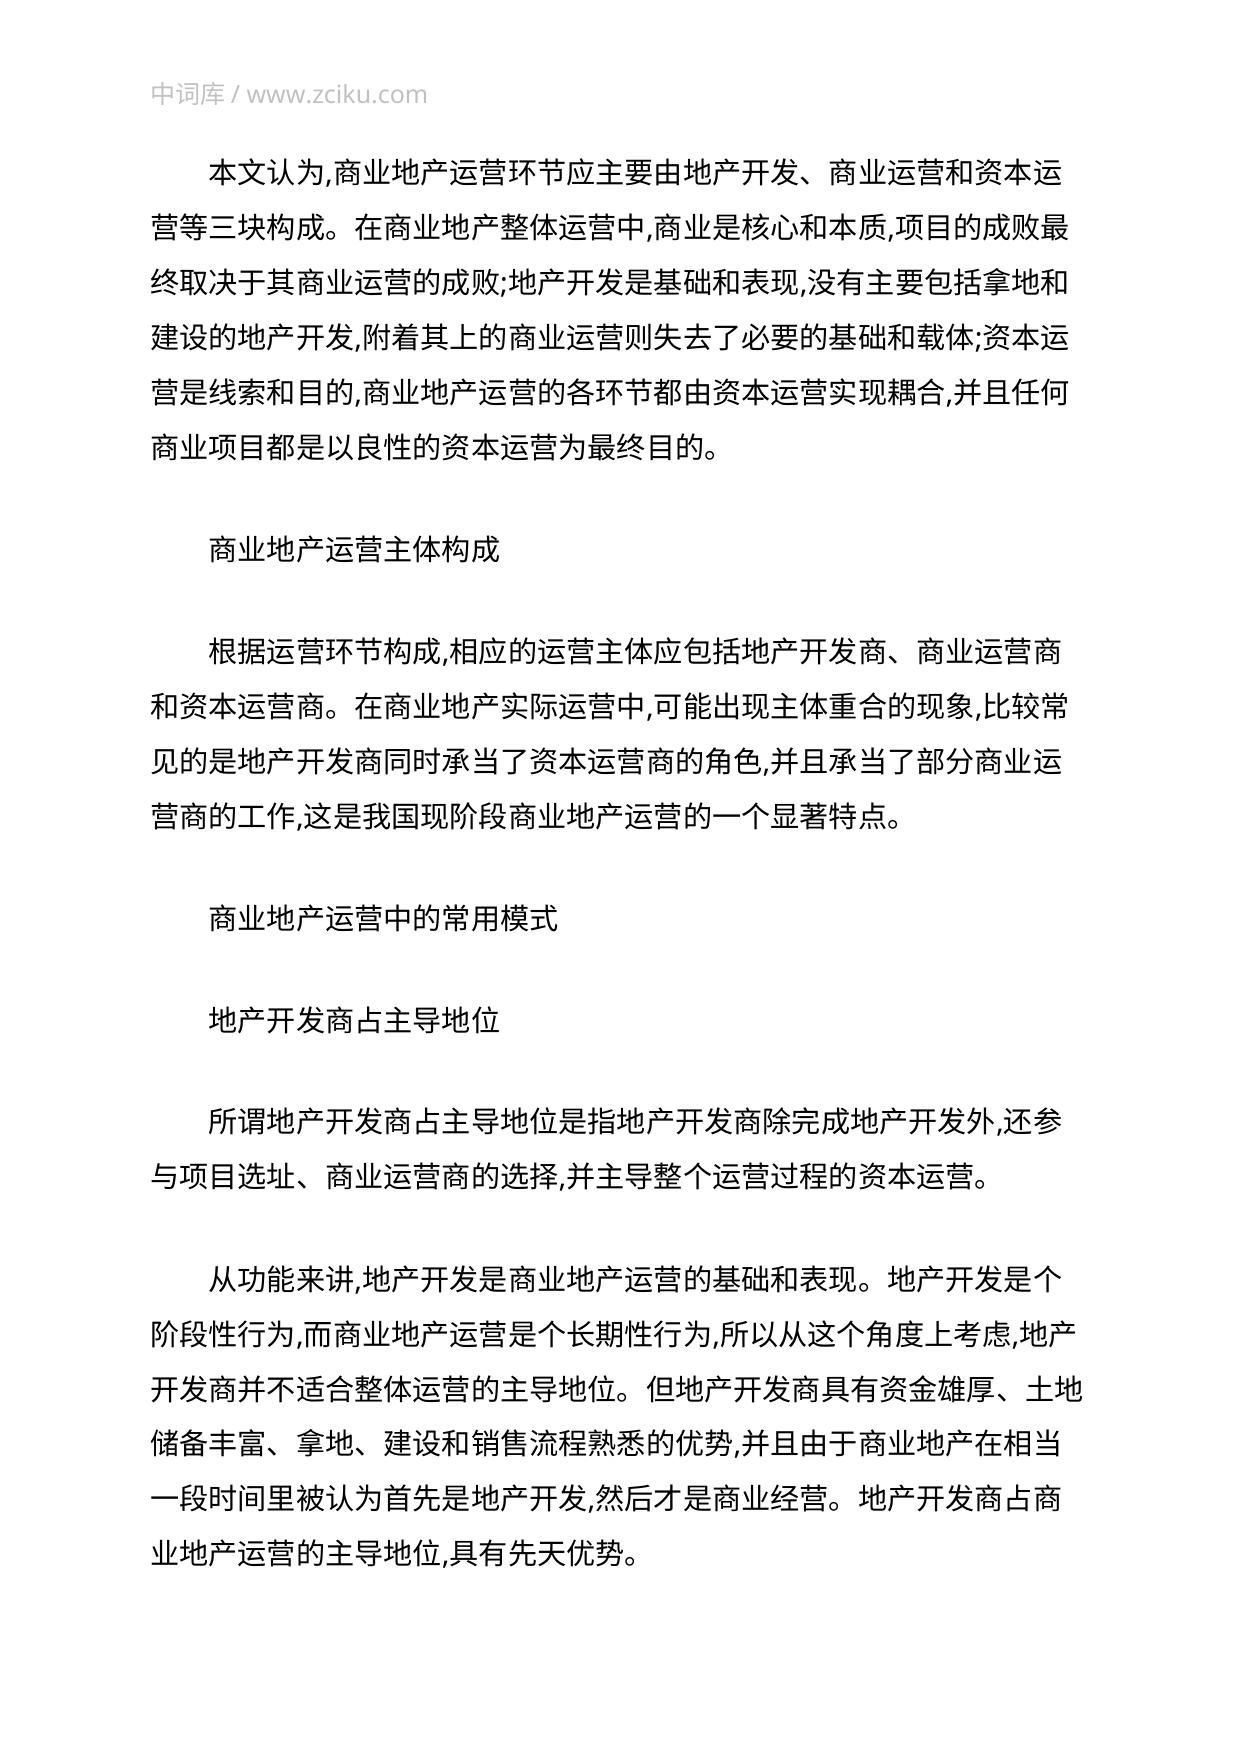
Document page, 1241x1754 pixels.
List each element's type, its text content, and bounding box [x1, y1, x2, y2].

text 从功能来讲,地产开发是商业地产运营的基础和表现。地产开发是个阶段性行为,而商业地产运营是个长期性行为,所以从这个角度上考虑,地产开发商并不适合整体运营的主导地位。但地产开发商具有资金雄厚、土地储备丰富、拿地、建设和销售流程熟悉的优势,并且由于商业地产在相当一段时间里被认为首先是地产开发,然后才是商业经营。地产开发商占商业地产运营的主导地位,具有先天优势。 [150, 1256, 1090, 1573]
text 根据运营环节构成,相应的运营主体应包括地产开发商、商业运营商和资本运营商。在商业地产实际运营中,可能出现主体重合的现象,比较常见的是地产开发商同时承当了资本运营商的角色,并且承当了部分商业运营商的工作,这是我国现阶段商业地产运营的一个显著特点。 [150, 628, 1090, 836]
text 本文认为,商业地产运营环节应主要由地产开发、商业运营和资本运营等三块构成。在商业地产整体运营中,商业是核心和本质,项目的成败最终取决于其商业运营的成败;地产开发是基础和表现,没有主要包括拿地和建设的地产开发,附着其上的商业运营则失去了必要的基础和载体;资本运营是线索和目的,商业地产运营的各环节都由资本运营实现耦合,并且任何商业项目都是以良性的资本运营为最终目的。 [150, 150, 1090, 467]
text 商业地产运营主体构成 [150, 527, 1090, 569]
text 地产开发商占主导地位 [150, 997, 1090, 1039]
text 所谓地产开发商占主导地位是指地产开发商除完成地产开发外,还参与项目选址、商业运营商的选择,并主导整个运营过程的资本运营。 [150, 1099, 1090, 1196]
text 商业地产运营中的常用模式 [150, 896, 1090, 938]
